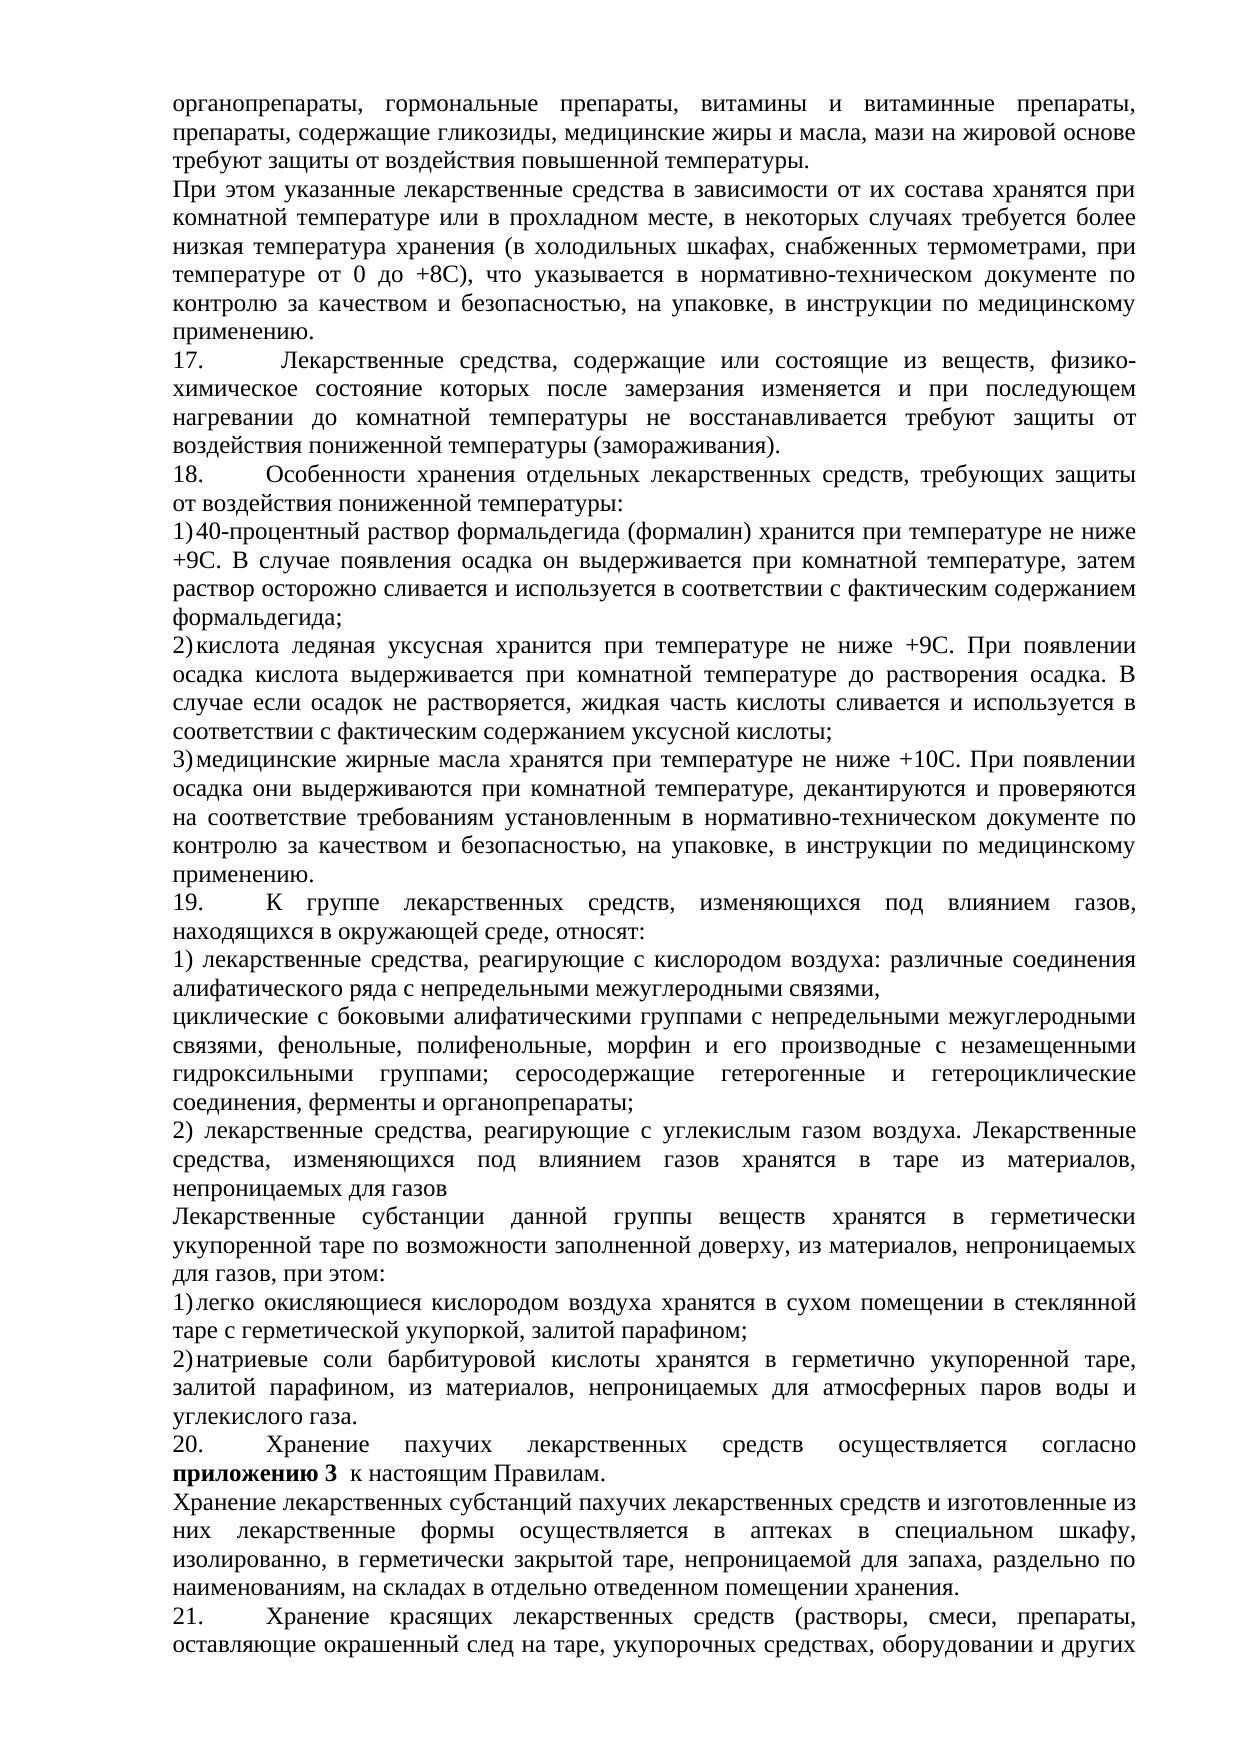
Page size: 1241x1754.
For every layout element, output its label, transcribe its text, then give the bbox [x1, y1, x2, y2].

text 2) кислота ледяная уксусная хранится при температуре не ниже +9С. При появлении осадка кислота выдерживается при комнатной температуре до растворения осадка. В случае если осадок не растворяется, жидкая часть кислоты сливается и используется в соответствии с фактическим содержанием уксусной кислоты; [172, 631, 1137, 745]
text циклические с боковыми алифатическими группами с непредельными межуглеродными связями, фенольные, полифенольные, морфин и его производные с незамещенными гидроксильными группами; серосодержащие гетерогенные и гетероциклические соединения, ферменты и органопрепараты; [172, 1002, 1137, 1116]
text 17. Лекарственные средства, содержащие или состоящие из веществ, физико- химическое состояние которых после замерзания изменяется и при последующем нагревании до комнатной температуры не восстанавливается требуют защиты от воздействия пониженной температуры (замораживания). [172, 346, 1137, 460]
text 1) 40-процентный раствор формальдегида (формалин) хранится при температуре не ниже +9С. В случае появления осадка он выдерживается при комнатной температуре, затем раствор осторожно сливается и используется в соответствии с фактическим содержанием формальдегида; [172, 517, 1137, 631]
text Лекарственные субстанции данной группы веществ хранятся в герметически укупоренной таре по возможности заполненной доверху, из материалов, непроницаемых для газов, при этом: [172, 1202, 1137, 1287]
text 18. Особенности хранения отдельных лекарственных средств, требующих защиты от воздействия пониженной температуры: [172, 460, 1137, 517]
text 19. К группе лекарственных средств, изменяющихся под влиянием газов, находящихся в окружающей среде, относят: [172, 888, 1137, 945]
text При этом указанные лекарственные средства в зависимости от их состава хранятся при комнатной температуре или в прохладном месте, в некоторых случаях требуется более низкая температура хранения (в холодильных шкафах, снабженных термометрами, при температуре от 0 до +8С), что указывается в нормативно-техническом документе по контролю за качеством и безопасностью, на упаковке, в инструкции по медицинскому применению. [172, 174, 1137, 346]
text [172, 1601, 1137, 1658]
text 20. Хранение пахучих лекарственных средств осуществляется согласно приложению 3 к настоящим Правилам. [172, 1430, 1137, 1487]
text Хранение лекарственных субстанций пахучих лекарственных средств и изготовленные из них лекарственные формы осуществляется в аптеках в специальном шкафу, изолированно, в герметически закрытой таре, непроницаемой для запаха, раздельно по наименованиям, на складах в отдельно отведенном помещении хранения. [172, 1487, 1137, 1601]
text 2) лекарственные средства, реагирующие с углекислым газом воздуха. Лекарственные средства, изменяющихся под влиянием газов хранятся в таре из материалов, непроницаемых для газов [172, 1116, 1137, 1202]
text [172, 89, 1137, 174]
text 3) медицинские жирные масла хранятся при температуре не ниже +10С. При появлении осадка они выдерживаются при комнатной температуре, декантируются и проверяются на соответствие требованиям установленным в нормативно-техническом документе по контролю за качеством и безопасностью, на упаковке, в инструкции по медицинскому применению. [172, 745, 1137, 888]
text 1) легко окисляющиеся кислородом воздуха хранятся в сухом помещении в стеклянной таре с герметической укупоркой, залитой парафином; [172, 1287, 1137, 1344]
text 1) лекарственные средства, реагирующие с кислородом воздуха: различные соединения алифатического ряда с непредельными межуглеродными связями, [172, 945, 1137, 1002]
text 2) натриевые соли барбитуровой кислоты хранятся в герметично укупоренной таре, залитой парафином, из материалов, непроницаемых для атмосферных паров воды и углекислого газа. [172, 1344, 1137, 1430]
